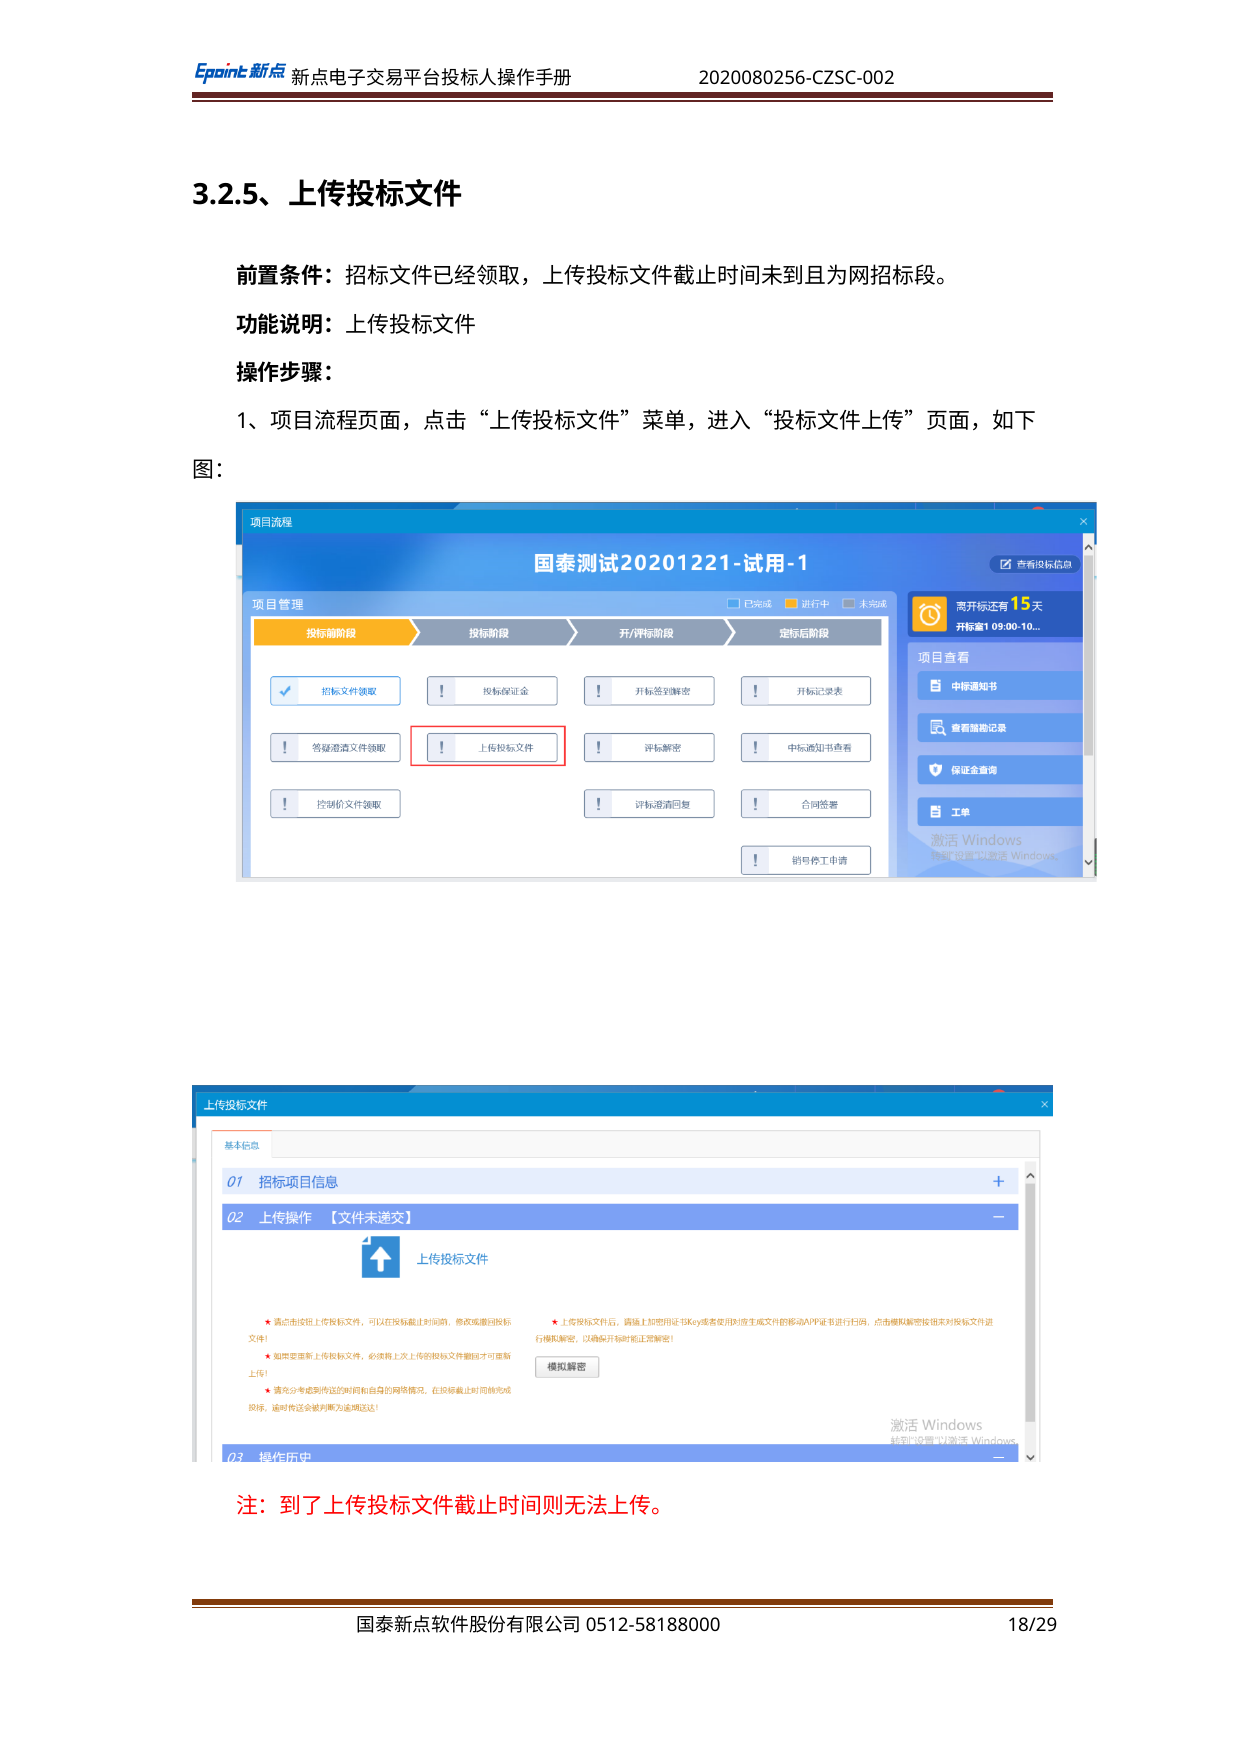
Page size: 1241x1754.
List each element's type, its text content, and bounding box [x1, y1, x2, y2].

text 前置条件：招标文件已经领取，上传投标文件截止时间未到且为网招标段。 [192, 258, 1053, 290]
text 功能说明：上传投标文件 [192, 306, 1053, 339]
picture [235, 500, 1097, 882]
picture [192, 1085, 1053, 1462]
picture [226, 1102, 234, 1108]
text 操作步骤： [192, 354, 1053, 387]
picture [192, 47, 291, 85]
subtitle 3.2.5、上传投标文件 [192, 159, 1053, 224]
picture [237, 1102, 244, 1108]
text 注：到了上传投标文件截止时间则无法上传。 [192, 1488, 1053, 1520]
text 1、项目流程页面，点击“上传投标文件”菜单，进入“投标文件上传”页面，如下图： [192, 403, 1053, 484]
